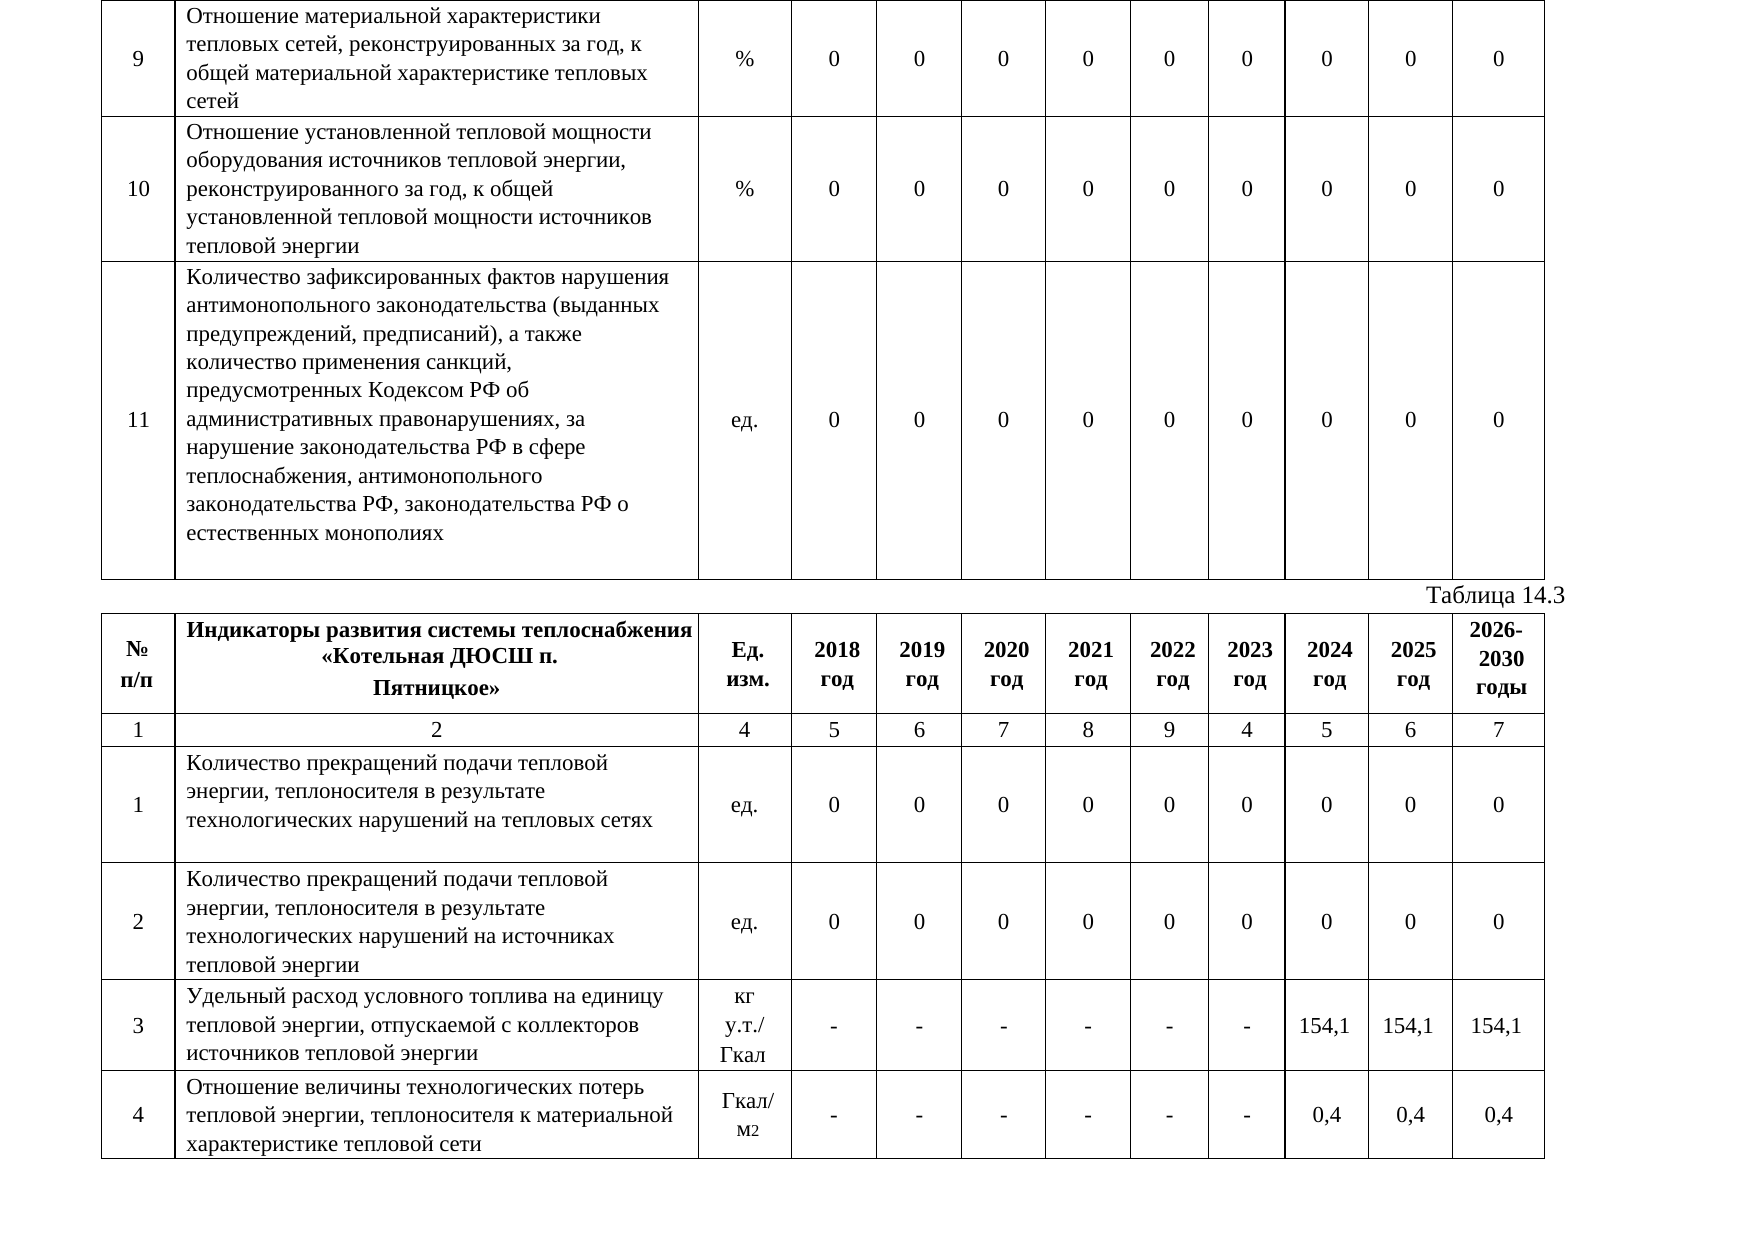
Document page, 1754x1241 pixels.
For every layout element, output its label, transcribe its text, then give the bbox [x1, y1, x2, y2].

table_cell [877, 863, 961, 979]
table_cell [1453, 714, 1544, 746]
text Таблица 14.3 [1426, 580, 1653, 608]
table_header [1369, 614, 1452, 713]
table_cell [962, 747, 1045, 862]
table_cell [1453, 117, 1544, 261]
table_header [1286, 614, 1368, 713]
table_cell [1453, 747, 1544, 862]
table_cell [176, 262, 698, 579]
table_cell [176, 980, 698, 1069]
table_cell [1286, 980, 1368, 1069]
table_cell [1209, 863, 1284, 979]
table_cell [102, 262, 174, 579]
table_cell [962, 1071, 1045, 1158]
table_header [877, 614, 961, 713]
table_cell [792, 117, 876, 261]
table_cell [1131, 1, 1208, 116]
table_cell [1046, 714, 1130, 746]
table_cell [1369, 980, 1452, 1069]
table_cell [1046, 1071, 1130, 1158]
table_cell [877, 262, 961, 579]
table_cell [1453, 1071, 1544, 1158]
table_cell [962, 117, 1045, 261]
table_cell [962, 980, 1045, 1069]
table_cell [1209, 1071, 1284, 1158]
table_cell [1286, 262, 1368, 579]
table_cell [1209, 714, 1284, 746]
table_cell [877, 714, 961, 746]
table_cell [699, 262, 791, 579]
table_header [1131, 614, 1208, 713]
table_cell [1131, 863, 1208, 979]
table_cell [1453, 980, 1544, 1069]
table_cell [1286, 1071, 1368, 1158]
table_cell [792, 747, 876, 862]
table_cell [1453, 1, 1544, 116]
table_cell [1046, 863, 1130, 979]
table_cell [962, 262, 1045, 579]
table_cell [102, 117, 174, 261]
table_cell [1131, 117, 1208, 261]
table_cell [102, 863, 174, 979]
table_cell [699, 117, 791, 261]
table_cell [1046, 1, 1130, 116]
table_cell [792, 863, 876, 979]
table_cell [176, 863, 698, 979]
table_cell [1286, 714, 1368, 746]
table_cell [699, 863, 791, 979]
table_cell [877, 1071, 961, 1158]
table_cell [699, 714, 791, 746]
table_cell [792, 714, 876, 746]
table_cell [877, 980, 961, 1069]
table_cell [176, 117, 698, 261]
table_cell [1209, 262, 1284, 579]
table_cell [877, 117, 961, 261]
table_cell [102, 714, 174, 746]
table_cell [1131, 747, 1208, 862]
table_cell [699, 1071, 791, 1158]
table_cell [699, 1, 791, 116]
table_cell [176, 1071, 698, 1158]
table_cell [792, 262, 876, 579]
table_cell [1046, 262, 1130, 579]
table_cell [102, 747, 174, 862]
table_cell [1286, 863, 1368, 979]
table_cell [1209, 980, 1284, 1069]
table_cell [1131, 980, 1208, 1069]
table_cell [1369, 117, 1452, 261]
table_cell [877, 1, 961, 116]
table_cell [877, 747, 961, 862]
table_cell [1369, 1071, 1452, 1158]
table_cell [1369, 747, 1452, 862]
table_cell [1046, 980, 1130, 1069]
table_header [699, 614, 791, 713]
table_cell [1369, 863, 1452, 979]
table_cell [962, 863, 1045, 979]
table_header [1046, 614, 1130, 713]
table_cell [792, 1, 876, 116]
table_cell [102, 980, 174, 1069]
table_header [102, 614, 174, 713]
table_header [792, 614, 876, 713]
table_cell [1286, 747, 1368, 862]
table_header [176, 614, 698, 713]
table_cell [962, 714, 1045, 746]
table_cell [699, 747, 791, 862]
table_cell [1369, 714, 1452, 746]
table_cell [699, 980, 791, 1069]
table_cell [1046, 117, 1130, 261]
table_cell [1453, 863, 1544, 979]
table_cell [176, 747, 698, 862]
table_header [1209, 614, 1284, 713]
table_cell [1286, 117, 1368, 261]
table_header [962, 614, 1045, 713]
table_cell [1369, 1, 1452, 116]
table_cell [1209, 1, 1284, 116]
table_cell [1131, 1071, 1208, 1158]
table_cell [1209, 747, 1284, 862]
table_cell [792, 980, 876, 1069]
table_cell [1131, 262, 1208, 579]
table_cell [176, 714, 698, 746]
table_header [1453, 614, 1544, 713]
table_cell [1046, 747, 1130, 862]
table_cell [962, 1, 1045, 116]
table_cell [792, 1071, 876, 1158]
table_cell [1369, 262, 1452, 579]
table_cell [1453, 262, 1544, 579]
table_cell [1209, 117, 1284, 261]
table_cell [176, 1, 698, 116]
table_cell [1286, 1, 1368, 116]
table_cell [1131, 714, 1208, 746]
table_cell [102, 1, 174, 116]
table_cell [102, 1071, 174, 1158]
